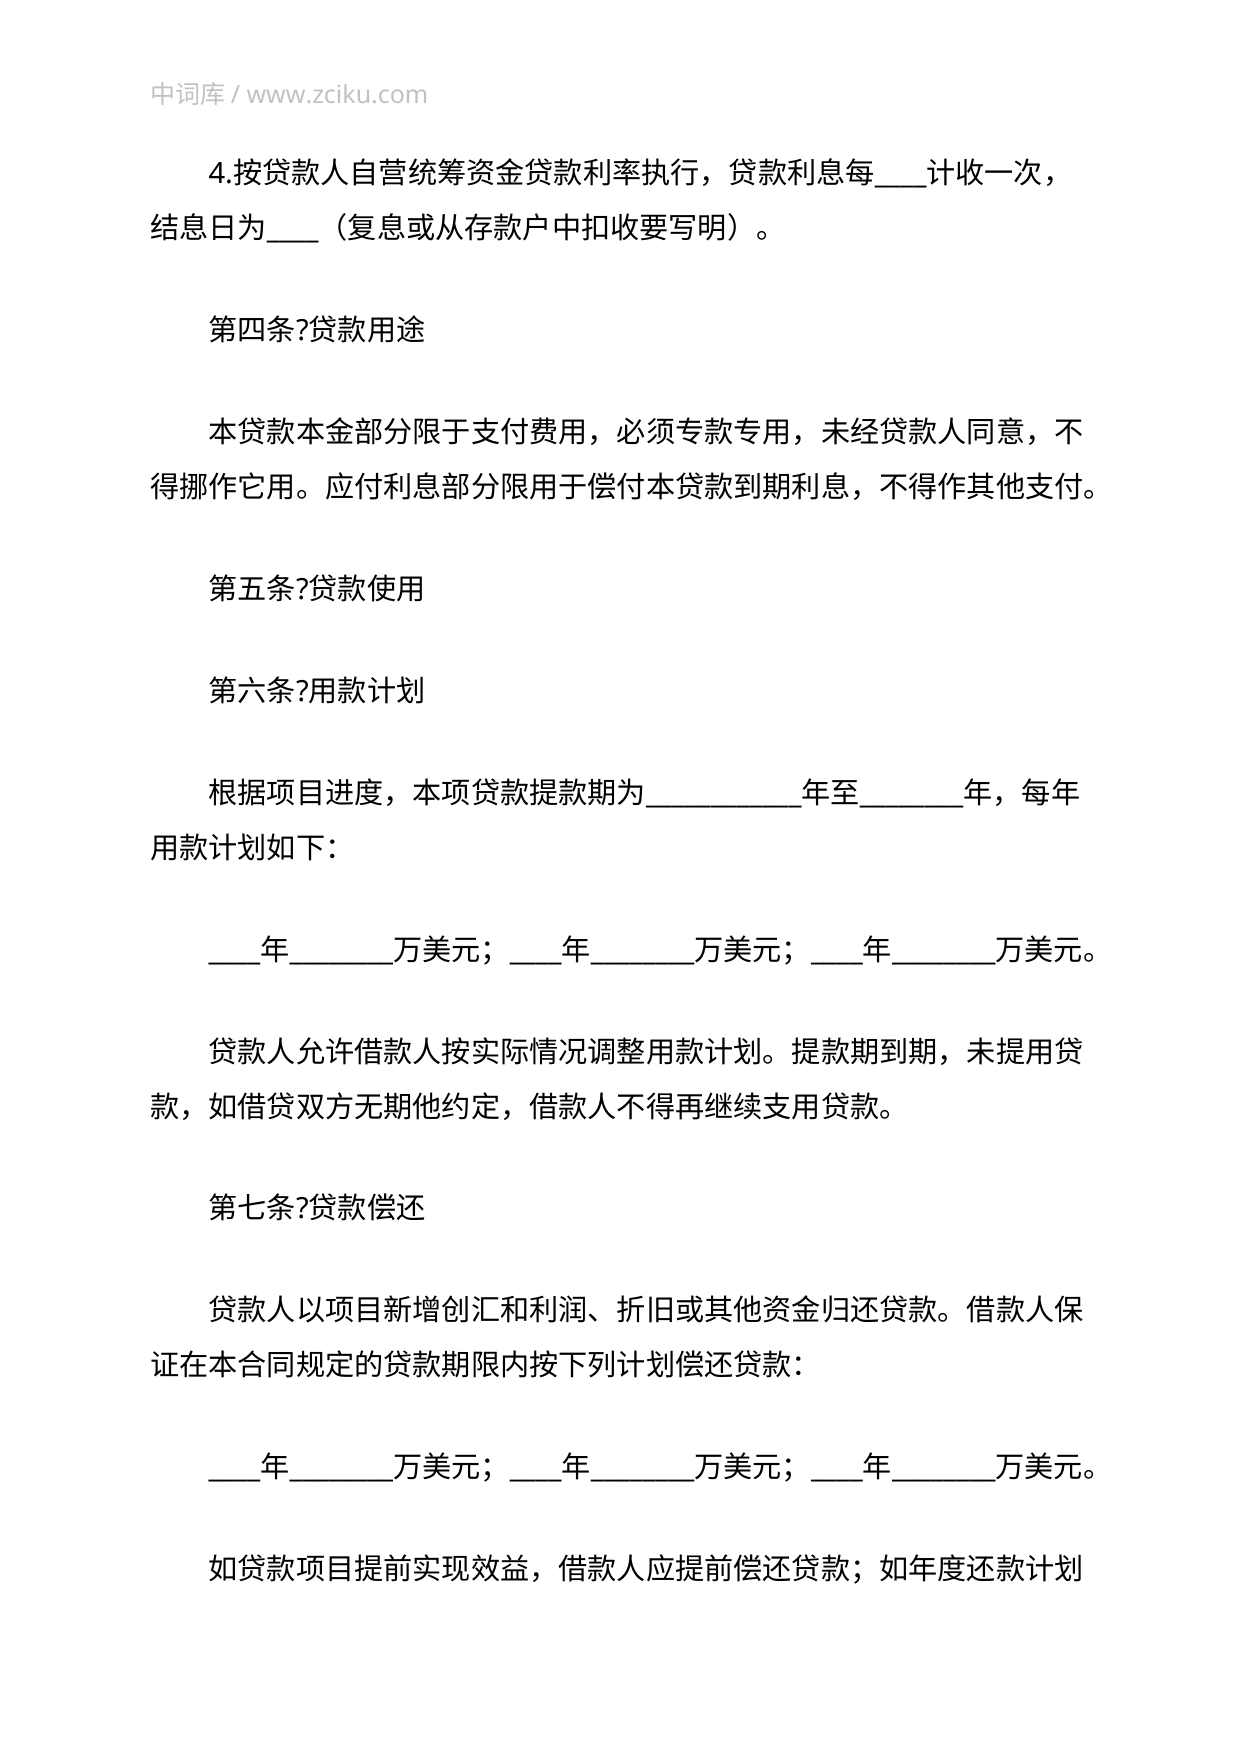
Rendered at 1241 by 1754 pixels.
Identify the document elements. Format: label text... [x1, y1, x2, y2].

text 贷款人以项目新增创汇和利润、折旧或其他资金归还贷款。借款人保证在本合同规定的贷款期限内按下列计划偿还贷款： [150, 1287, 1090, 1384]
text ____年________万美元；____年________万美元；____年________万美元。 [150, 1444, 1090, 1486]
text 贷款人允许借款人按实际情况调整用款计划。提款期到期，未提用贷款，如借贷双方无期他约定，借款人不得再继续支用贷款。 [150, 1028, 1090, 1126]
text 本贷款本金部分限于支付费用，必须专款专用，未经贷款人同意，不得挪作它用。应付利息部分限用于偿付本贷款到期利息，不得作其他支付。 [150, 409, 1090, 506]
text 第六条?用款计划 [150, 668, 1090, 710]
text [150, 1546, 1090, 1588]
text ____年________万美元；____年________万美元；____年________万美元。 [150, 926, 1090, 969]
text 第五条?贷款使用 [150, 566, 1090, 608]
text 第四条?贷款用途 [150, 307, 1090, 349]
text 根据项目进度，本项贷款提款期为____________年至________年，每年用款计划如下： [150, 769, 1090, 867]
text 4.按贷款人自营统筹资金贷款利率执行，贷款利息每____计收一次，结息日为____（复息或从存款户中扣收要写明）。 [150, 150, 1090, 247]
text 第七条?贷款偿还 [150, 1185, 1090, 1227]
